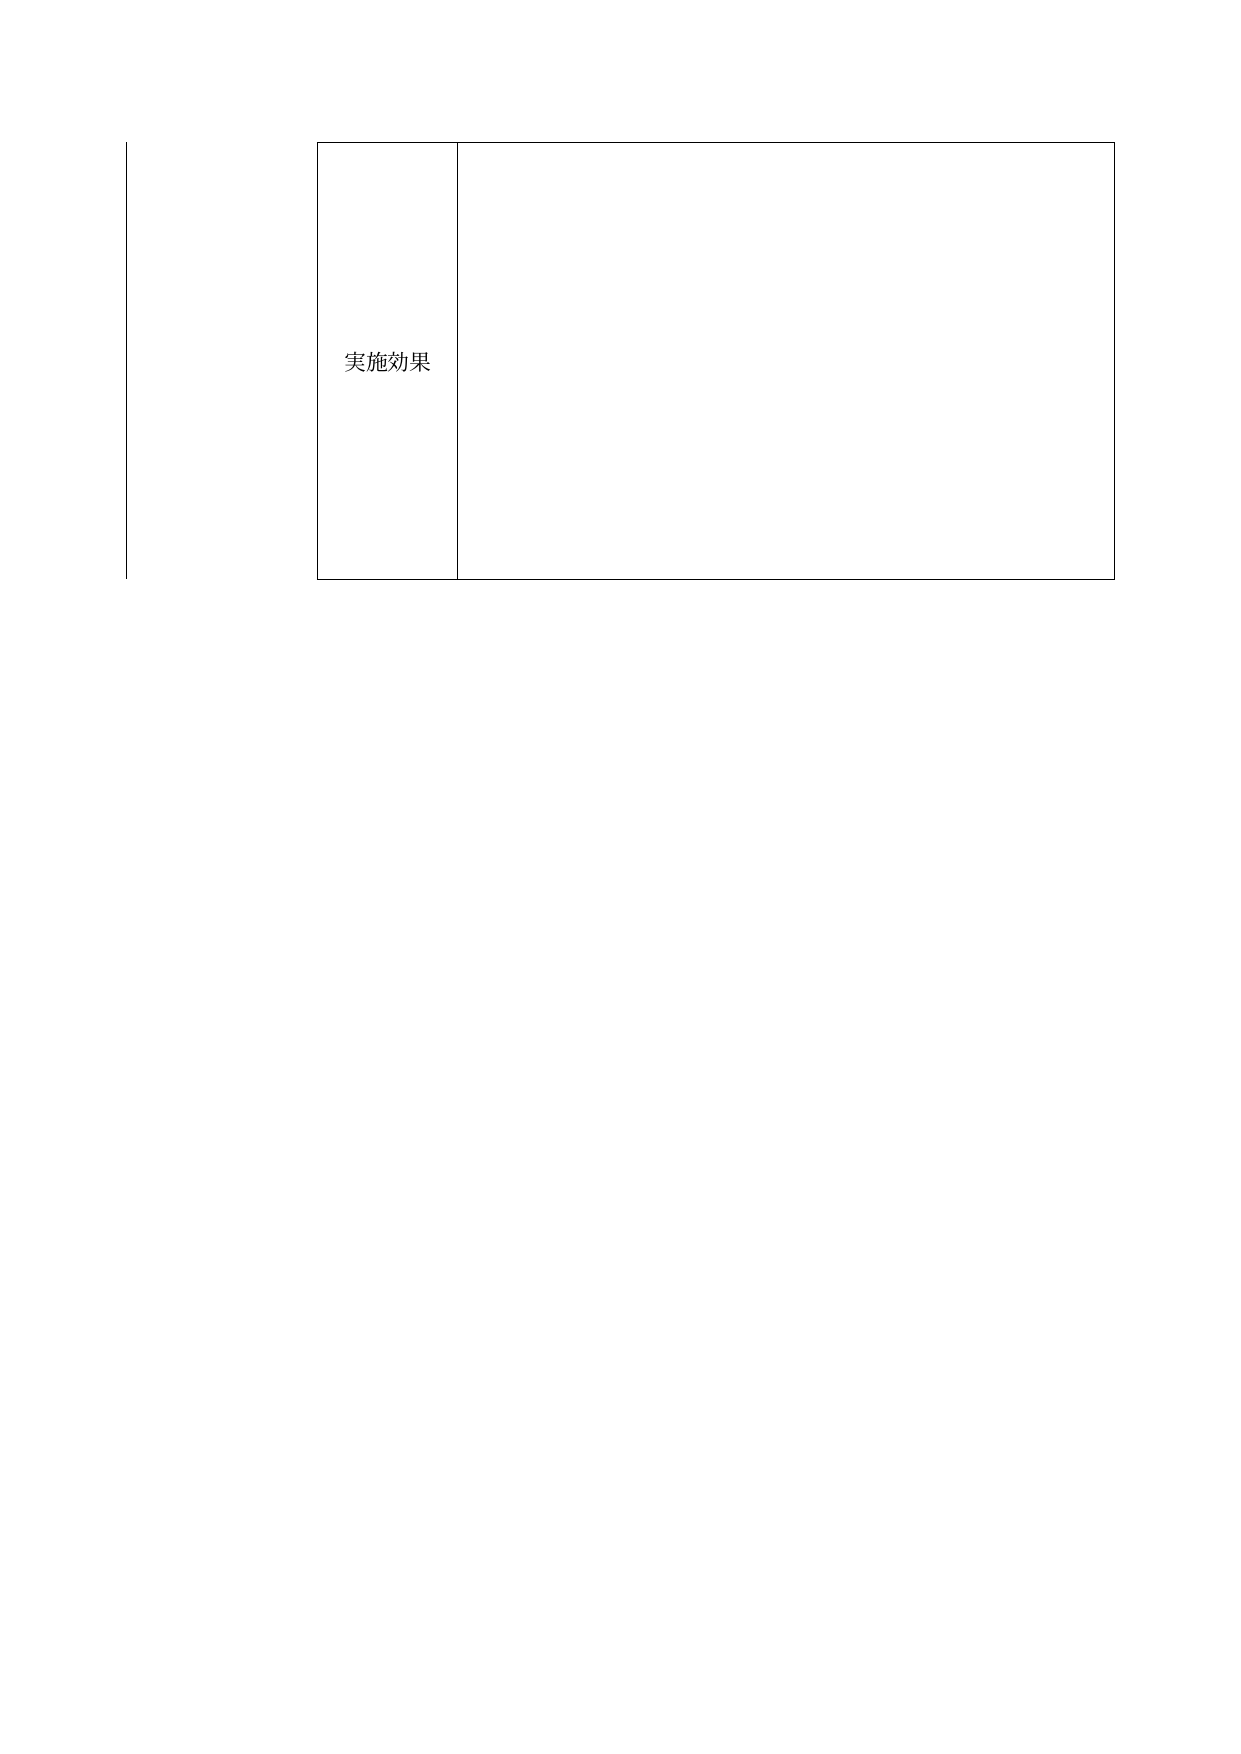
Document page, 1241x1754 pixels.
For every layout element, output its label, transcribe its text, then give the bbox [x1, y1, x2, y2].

table_cell 実施効果 [318, 143, 457, 579]
table_cell [458, 143, 1114, 579]
